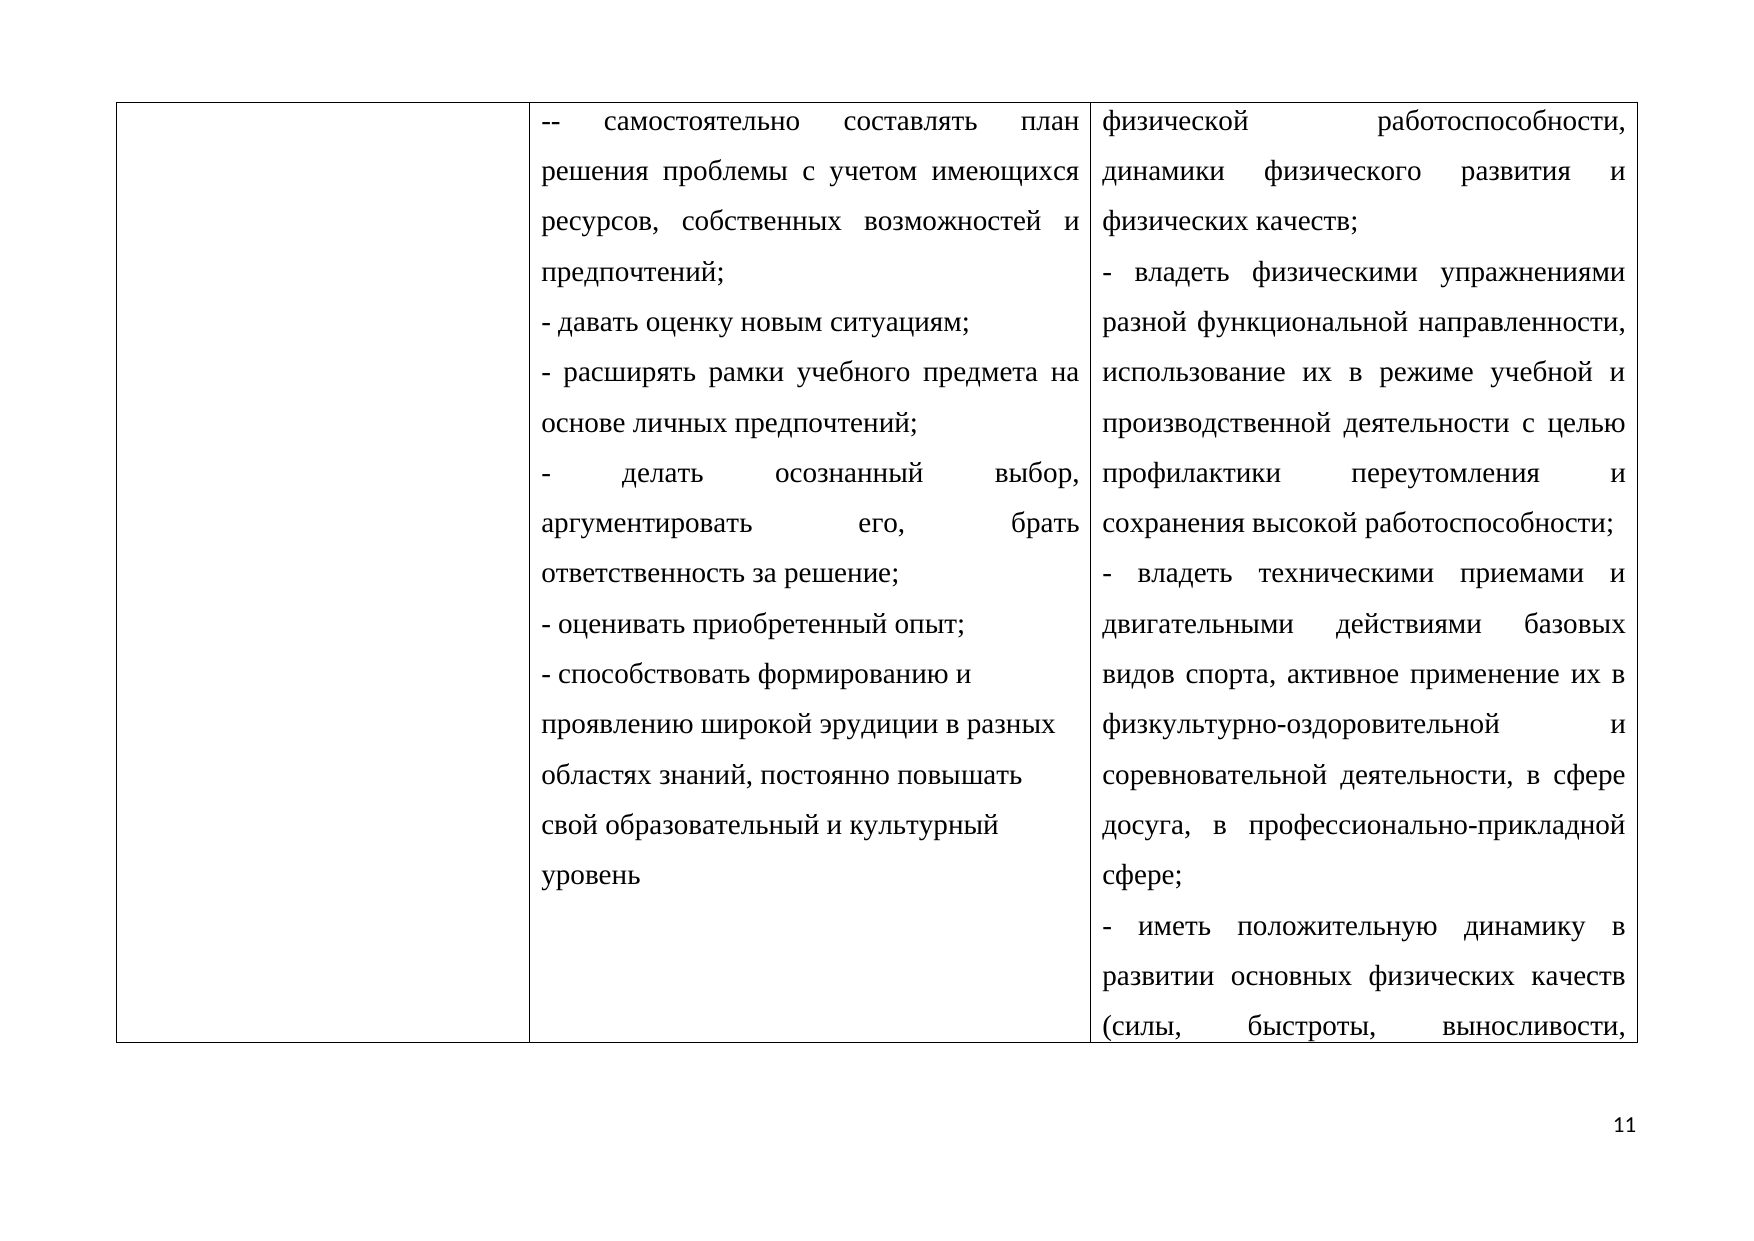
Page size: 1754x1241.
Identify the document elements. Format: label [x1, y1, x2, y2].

table_cell [530, 103, 1090, 1042]
table_cell [117, 103, 529, 1042]
table_cell [1091, 103, 1637, 1042]
